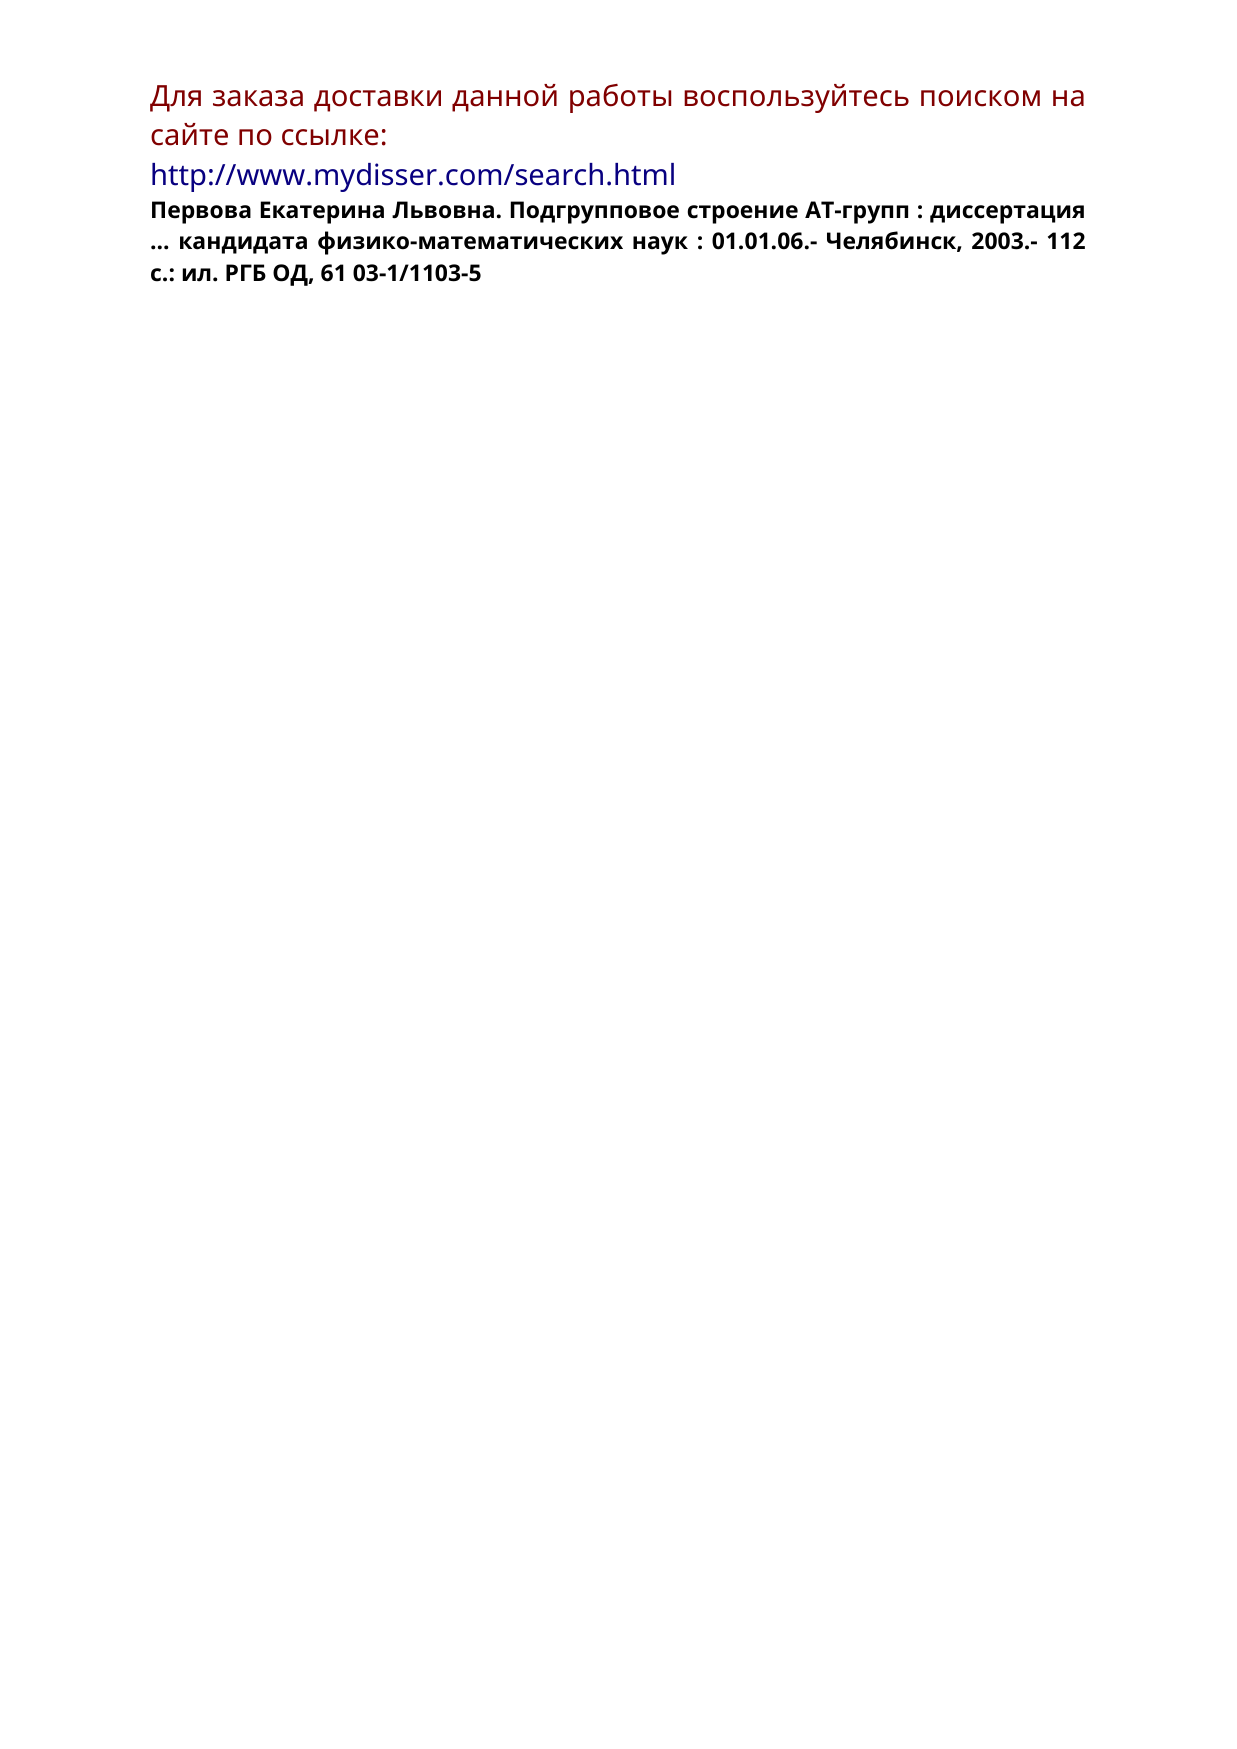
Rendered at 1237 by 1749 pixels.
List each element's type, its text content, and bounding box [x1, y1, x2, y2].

text Первова Екатерина Львовна. Подгрупповое строение АТ-групп : диссертация ... кандидата физико-математических наук : 01.01.06.- Челябинск, 2003.- 112 с.: ил. РГБ ОД, 61 03-1/1103-5 [150, 194, 1086, 288]
